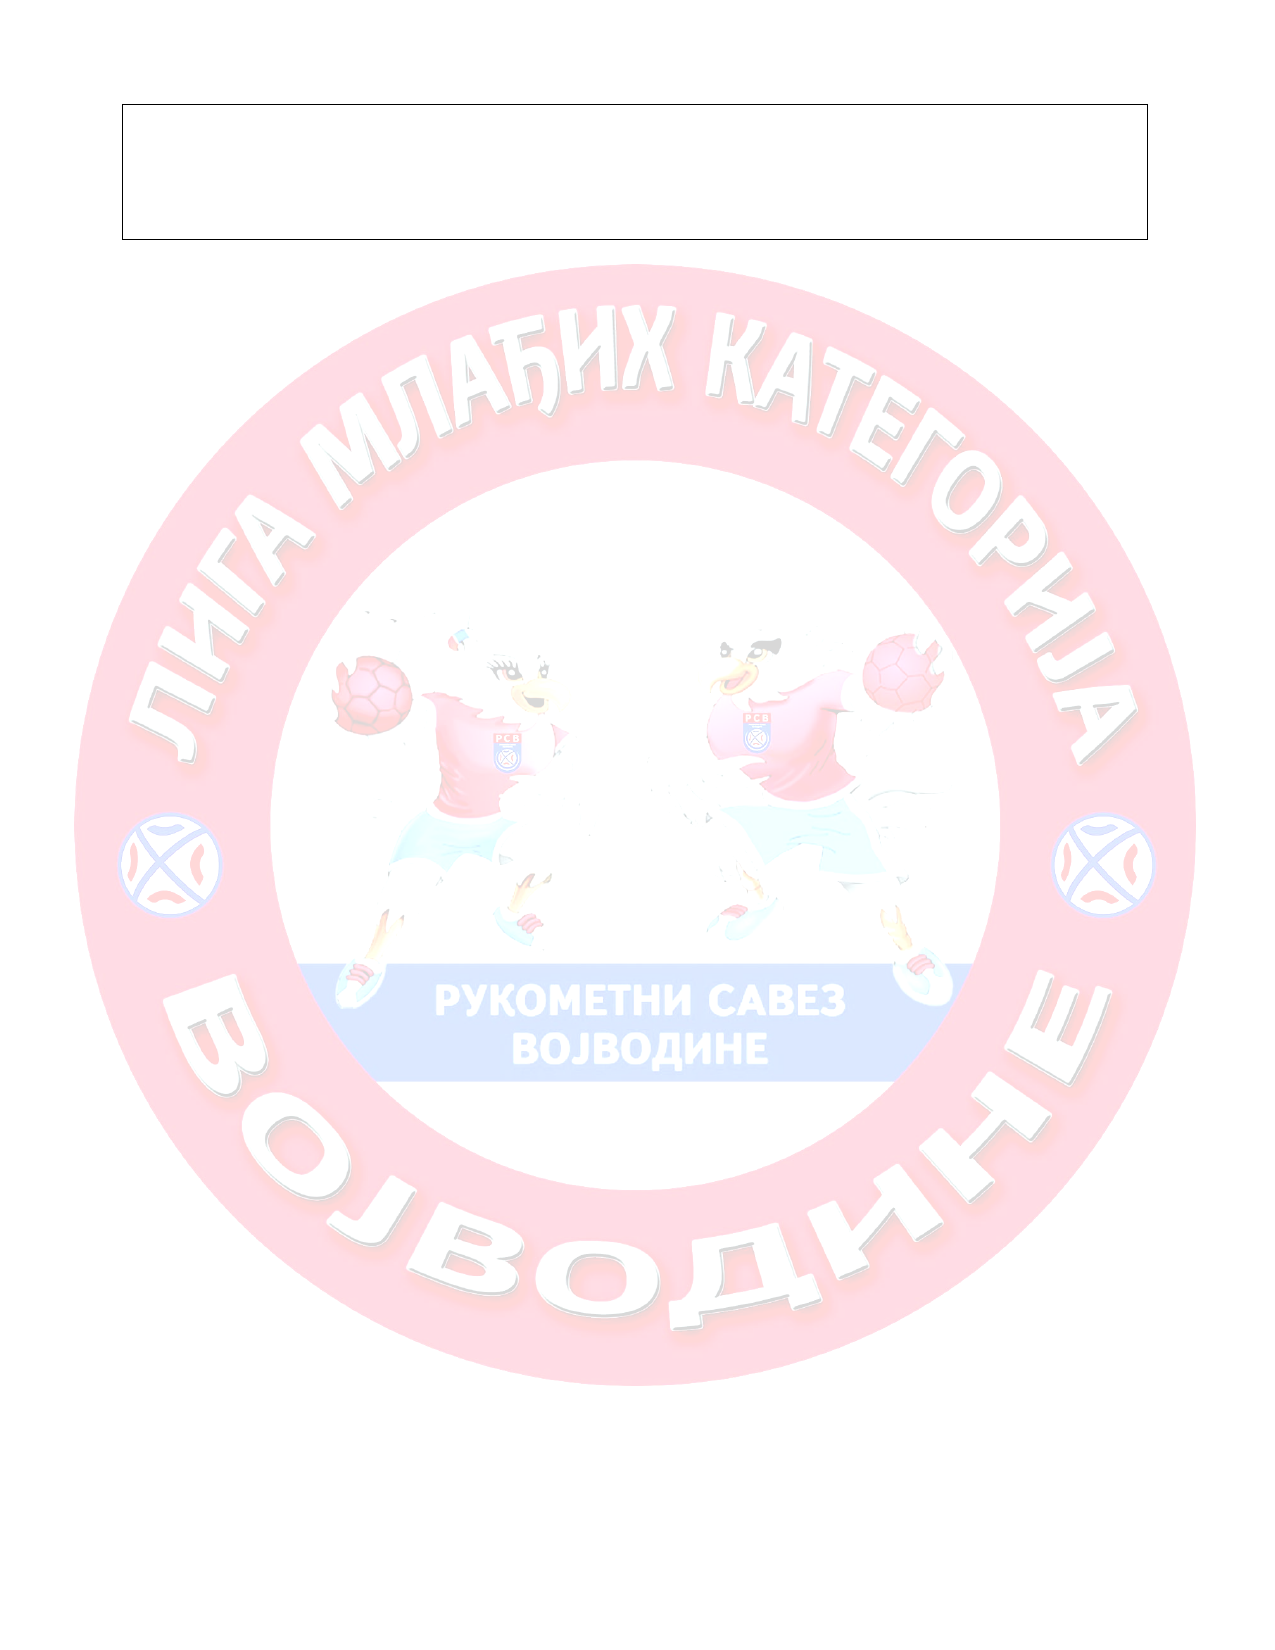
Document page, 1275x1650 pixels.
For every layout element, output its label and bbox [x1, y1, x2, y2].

table_cell [123, 105, 1147, 239]
